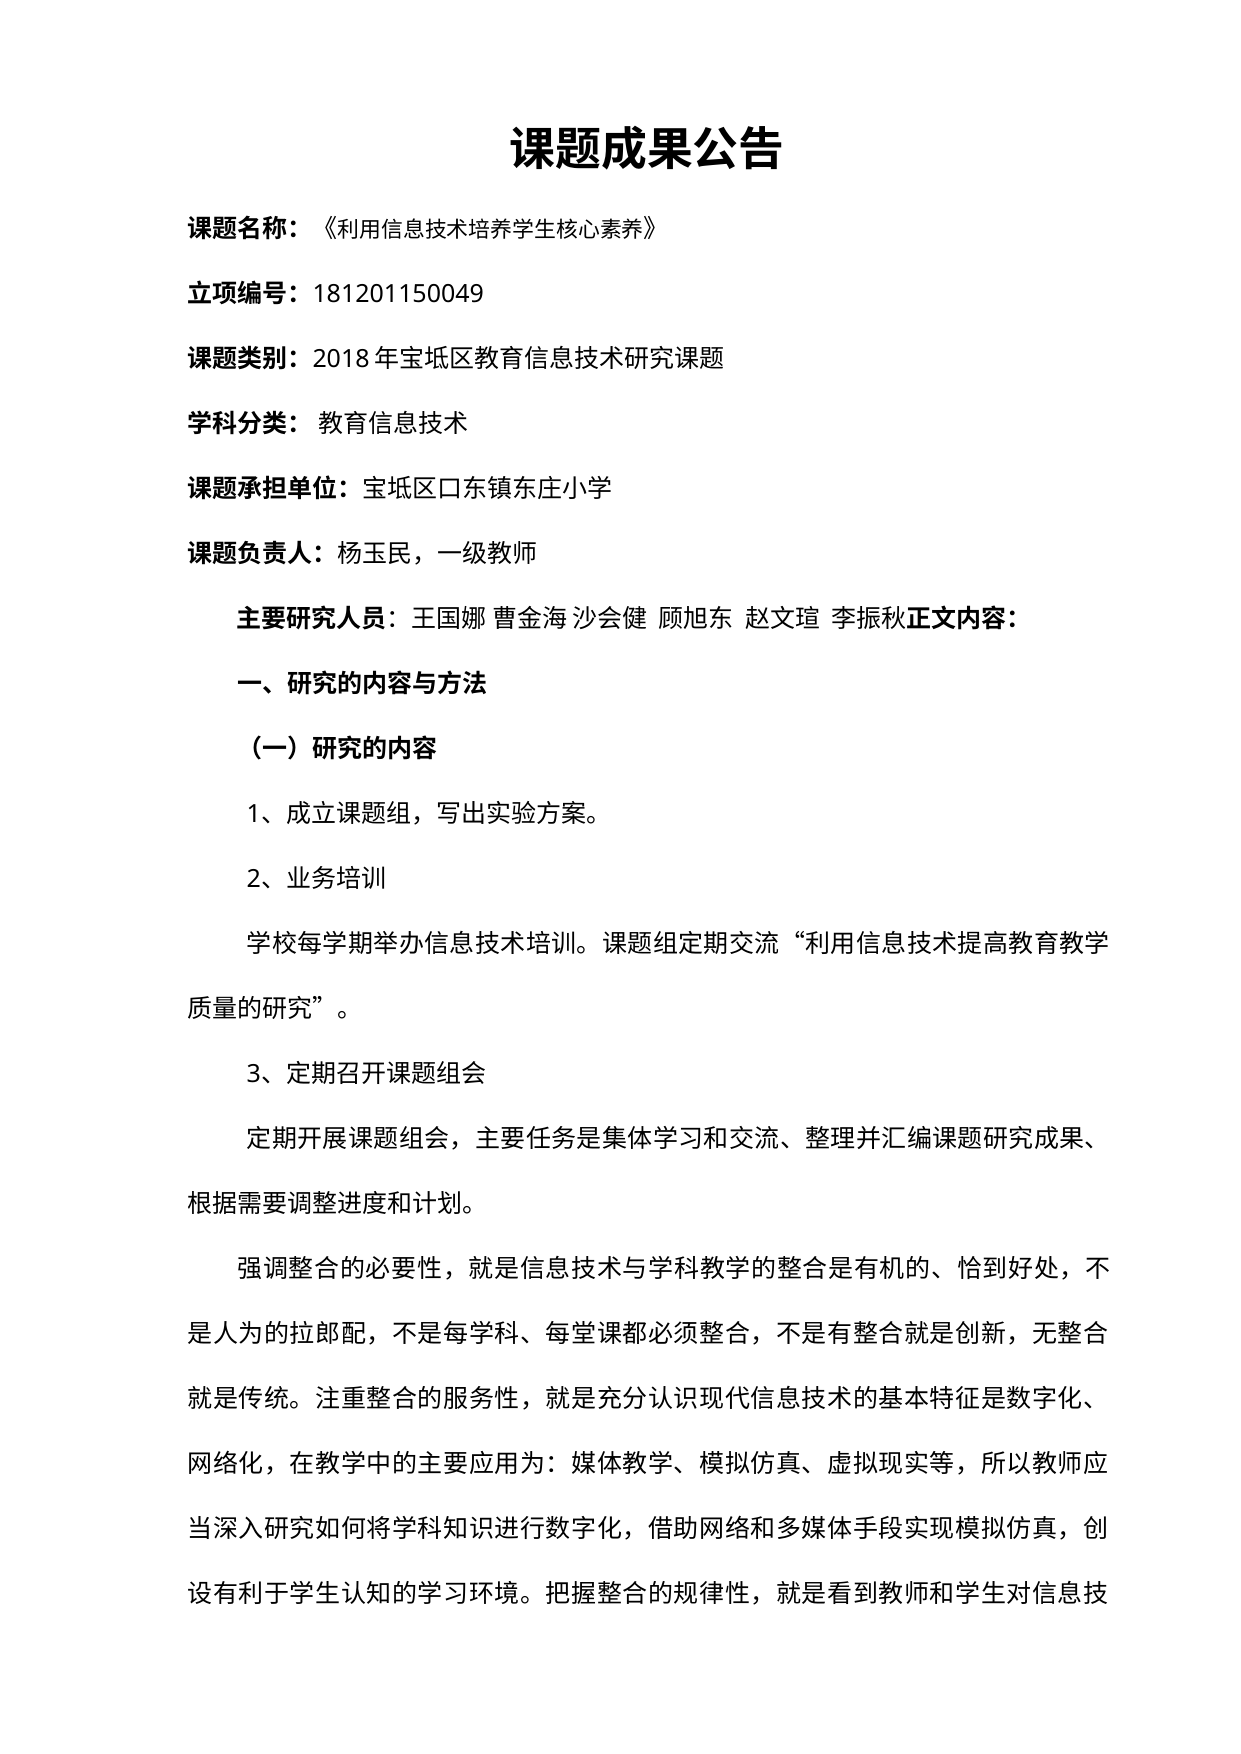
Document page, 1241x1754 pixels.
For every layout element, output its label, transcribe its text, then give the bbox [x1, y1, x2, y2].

text （一）研究的内容 [187, 714, 1112, 779]
text 课题名称：《利用信息技术培养学生核心素养》 [187, 194, 1112, 259]
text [187, 1234, 1112, 1624]
text 学校每学期举办信息技术培训。课题组定期交流“利用信息技术提高教育教学质量的研究”。 [187, 909, 1112, 1039]
text 课题承担单位：宝坻区口东镇东庄小学 [187, 454, 1112, 519]
text 课题负责人：杨玉民，一级教师 [187, 519, 1112, 584]
text 主要研究人员：王国娜 曹金海 沙会健 顾旭东 赵文瑄 李振秋正文内容： [187, 584, 1112, 649]
text 一、研究的内容与方法 [187, 649, 1112, 714]
text 学科分类： 教育信息技术 [187, 389, 1112, 454]
text 3、定期召开课题组会 [187, 1039, 1112, 1104]
text 1、成立课题组，写出实验方案。 [187, 779, 1112, 844]
text 课题类别：2018年宝坻区教育信息技术研究课题 [187, 324, 1112, 389]
text 定期开展课题组会，主要任务是集体学习和交流、整理并汇编课题研究成果、根据需要调整进度和计划。 [187, 1104, 1112, 1234]
text 课题成果公告 [187, 96, 1112, 194]
text 立项编号：181201150049 [187, 259, 1112, 324]
text 2、业务培训 [187, 844, 1112, 909]
